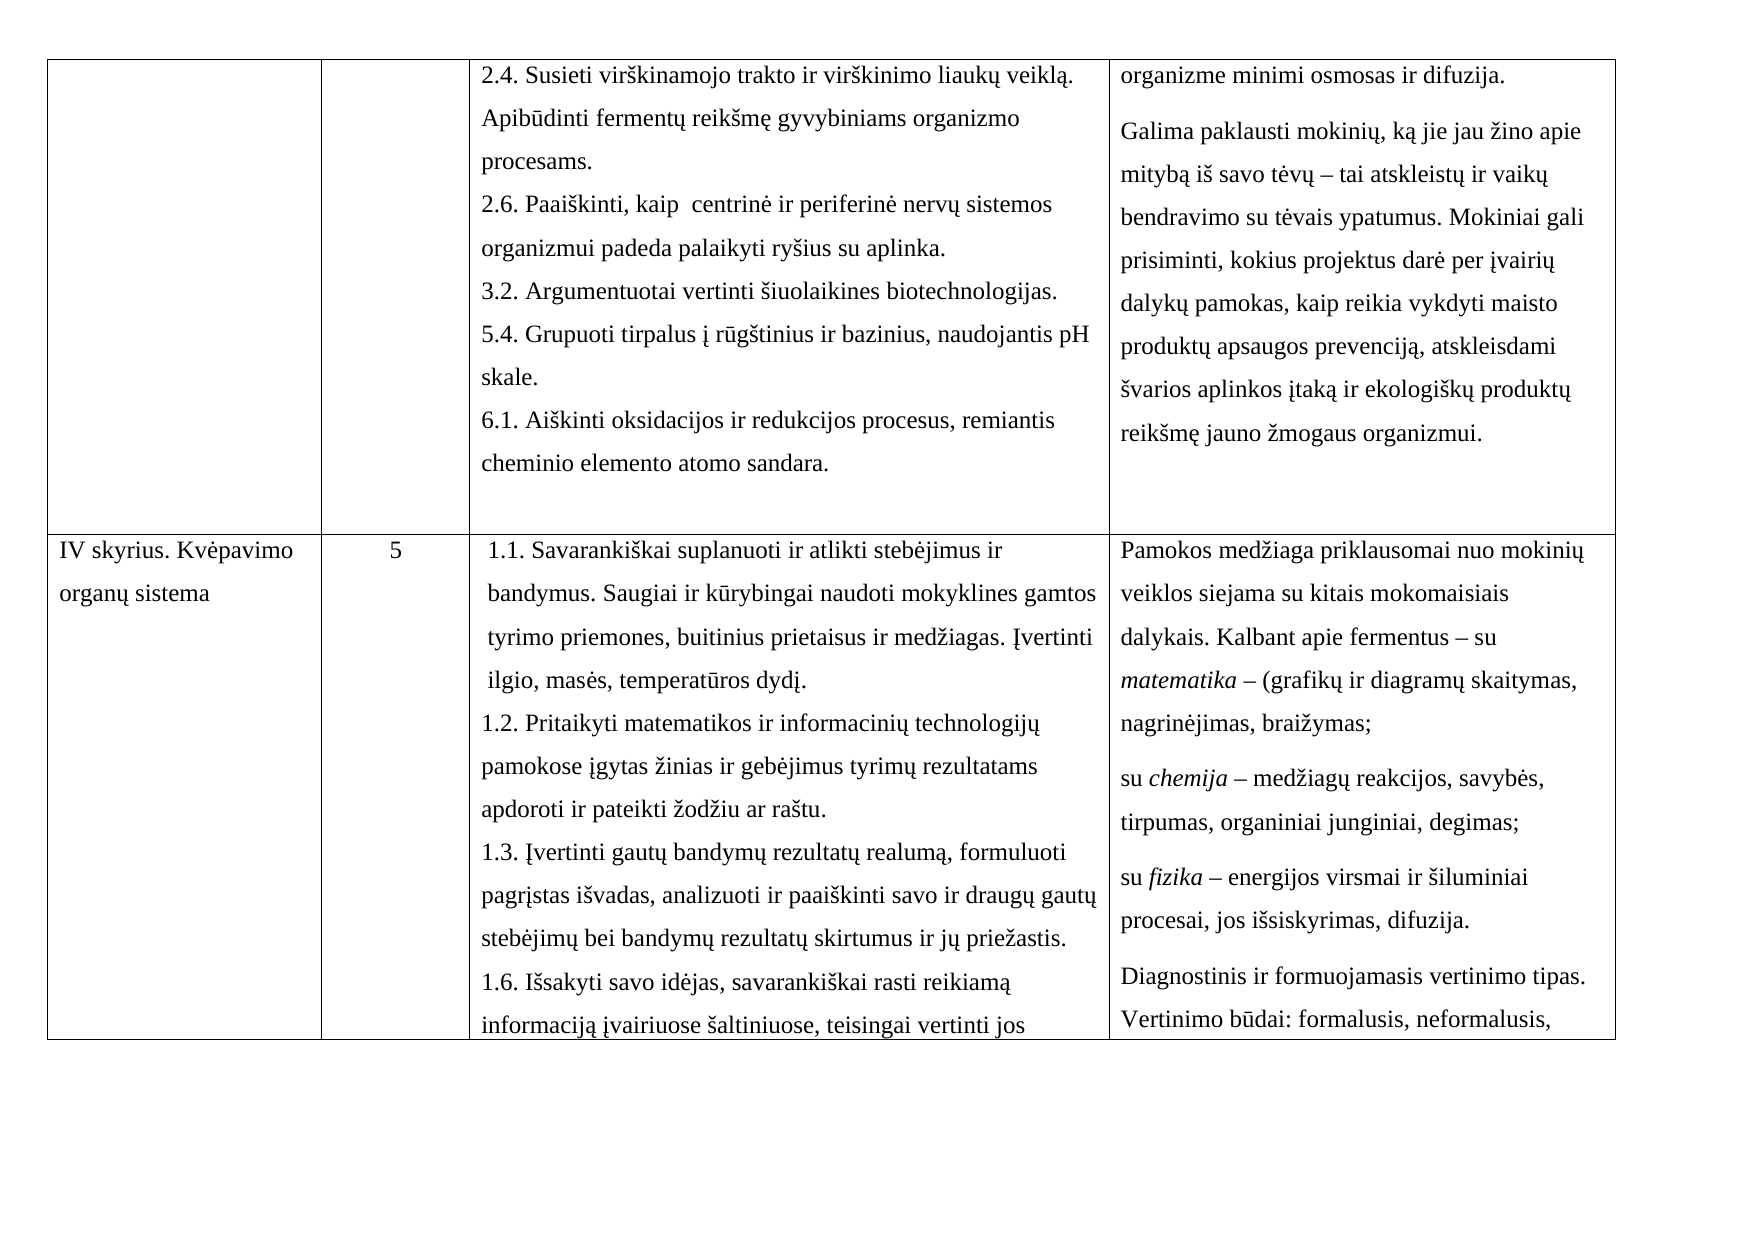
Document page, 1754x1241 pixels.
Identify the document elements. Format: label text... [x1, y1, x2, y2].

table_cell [470, 535, 1109, 1038]
table_cell 8 [322, 60, 469, 534]
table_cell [1110, 535, 1615, 1038]
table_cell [470, 60, 1109, 534]
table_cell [48, 535, 321, 1038]
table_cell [48, 60, 321, 534]
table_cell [1110, 60, 1615, 534]
table_cell 5 [322, 535, 469, 1038]
